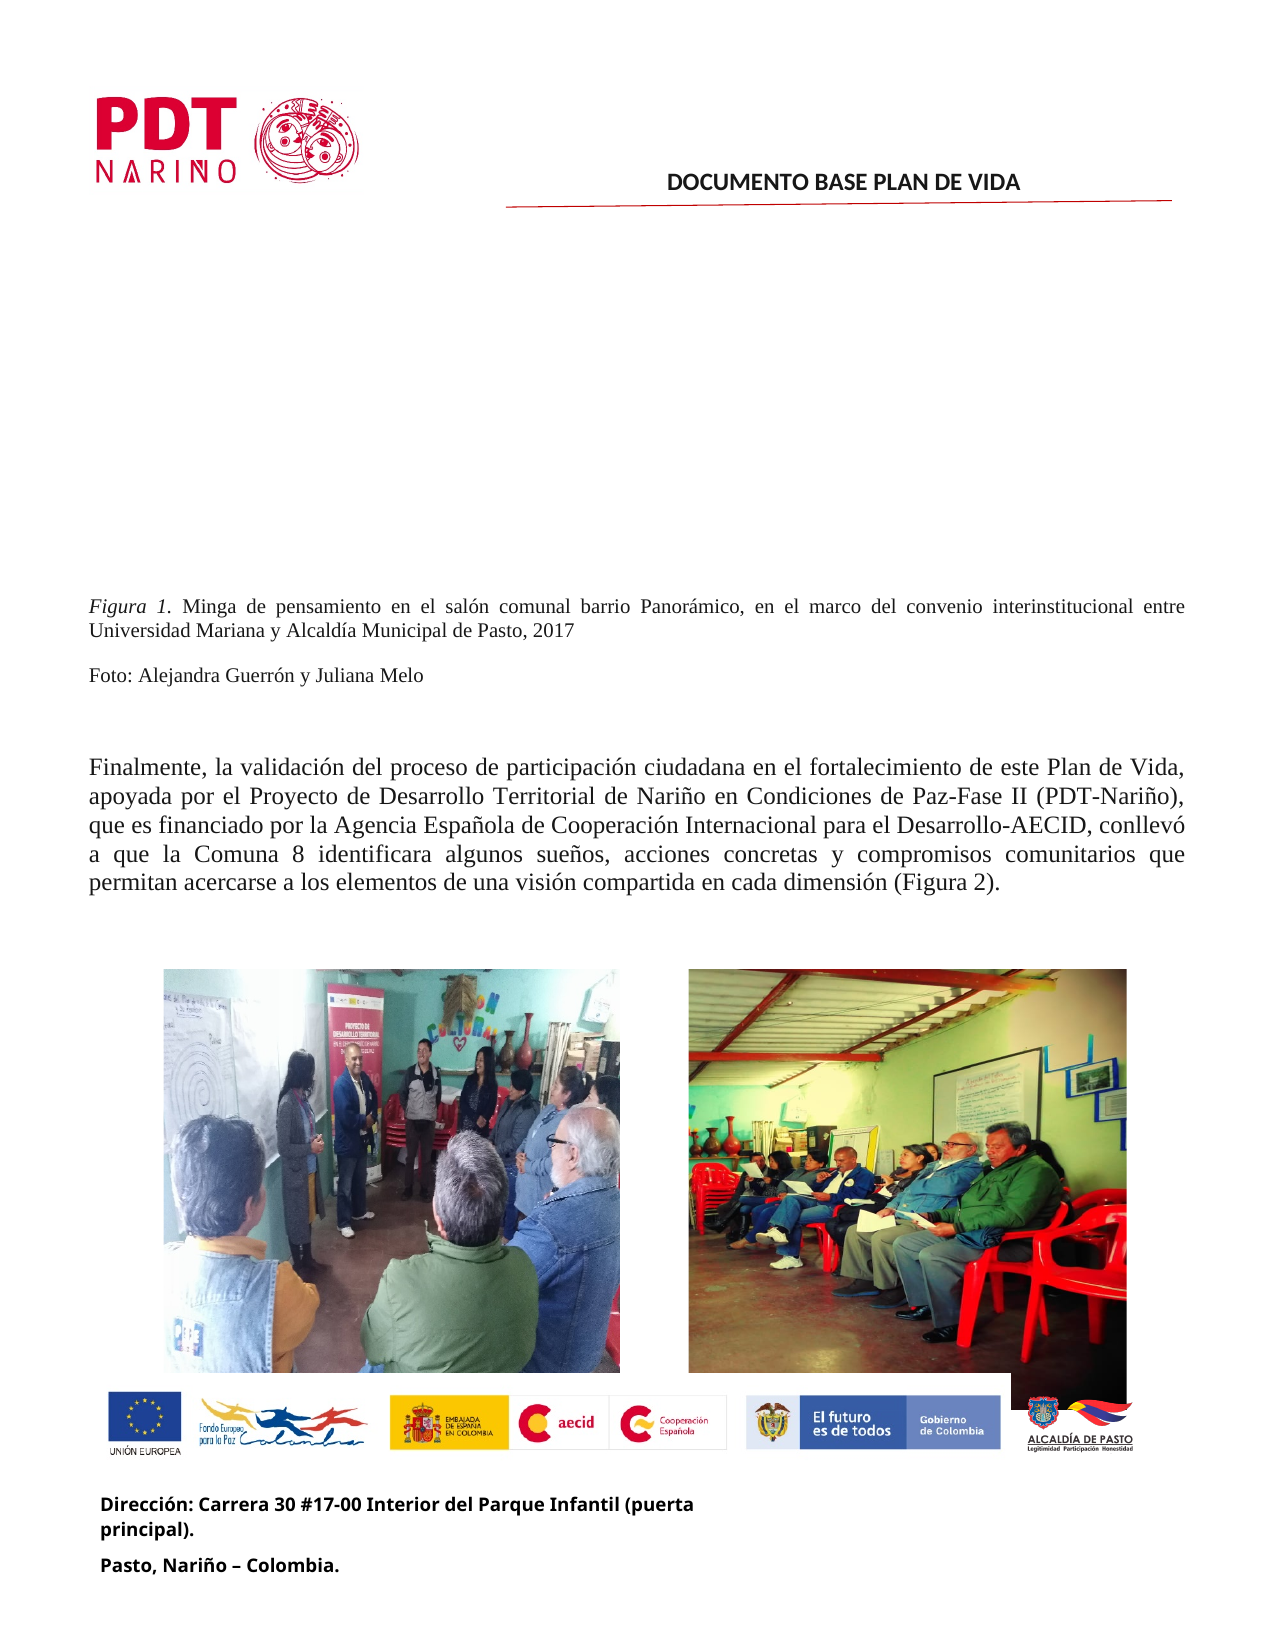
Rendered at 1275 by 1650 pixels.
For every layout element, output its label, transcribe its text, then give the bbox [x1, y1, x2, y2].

picture [88, 86, 364, 195]
text Finalmente, la validación del proceso de participación ciudadana en el fortalecimiento de este Plan de Vida, apoyada por el Proyecto de Desarrollo Territorial de Nariño en Condiciones de Paz-Fase II (PDT-Nariño), que es financiado por la Agencia Española de Cooperación Internacional para el Desarrollo-AECID, conllevó a que la Comuna 8 identificara algunos sueños, acciones concretas y compromisos comunitarios que permitan acercarse a los elementos de una visión compartida en cada dimensión (Figura 2). [89, 752, 1186, 896]
picture [81, 969, 1173, 1487]
text Figura 1. Minga de pensamiento en el salón comunal barrio Panorámico, en el marco del convenio interinstitucional entre Universidad Mariana y Alcaldía Municipal de Pasto, 2017 [89, 594, 1186, 642]
text Foto: Alejandra Guerrón y Juliana Melo [89, 663, 1186, 687]
